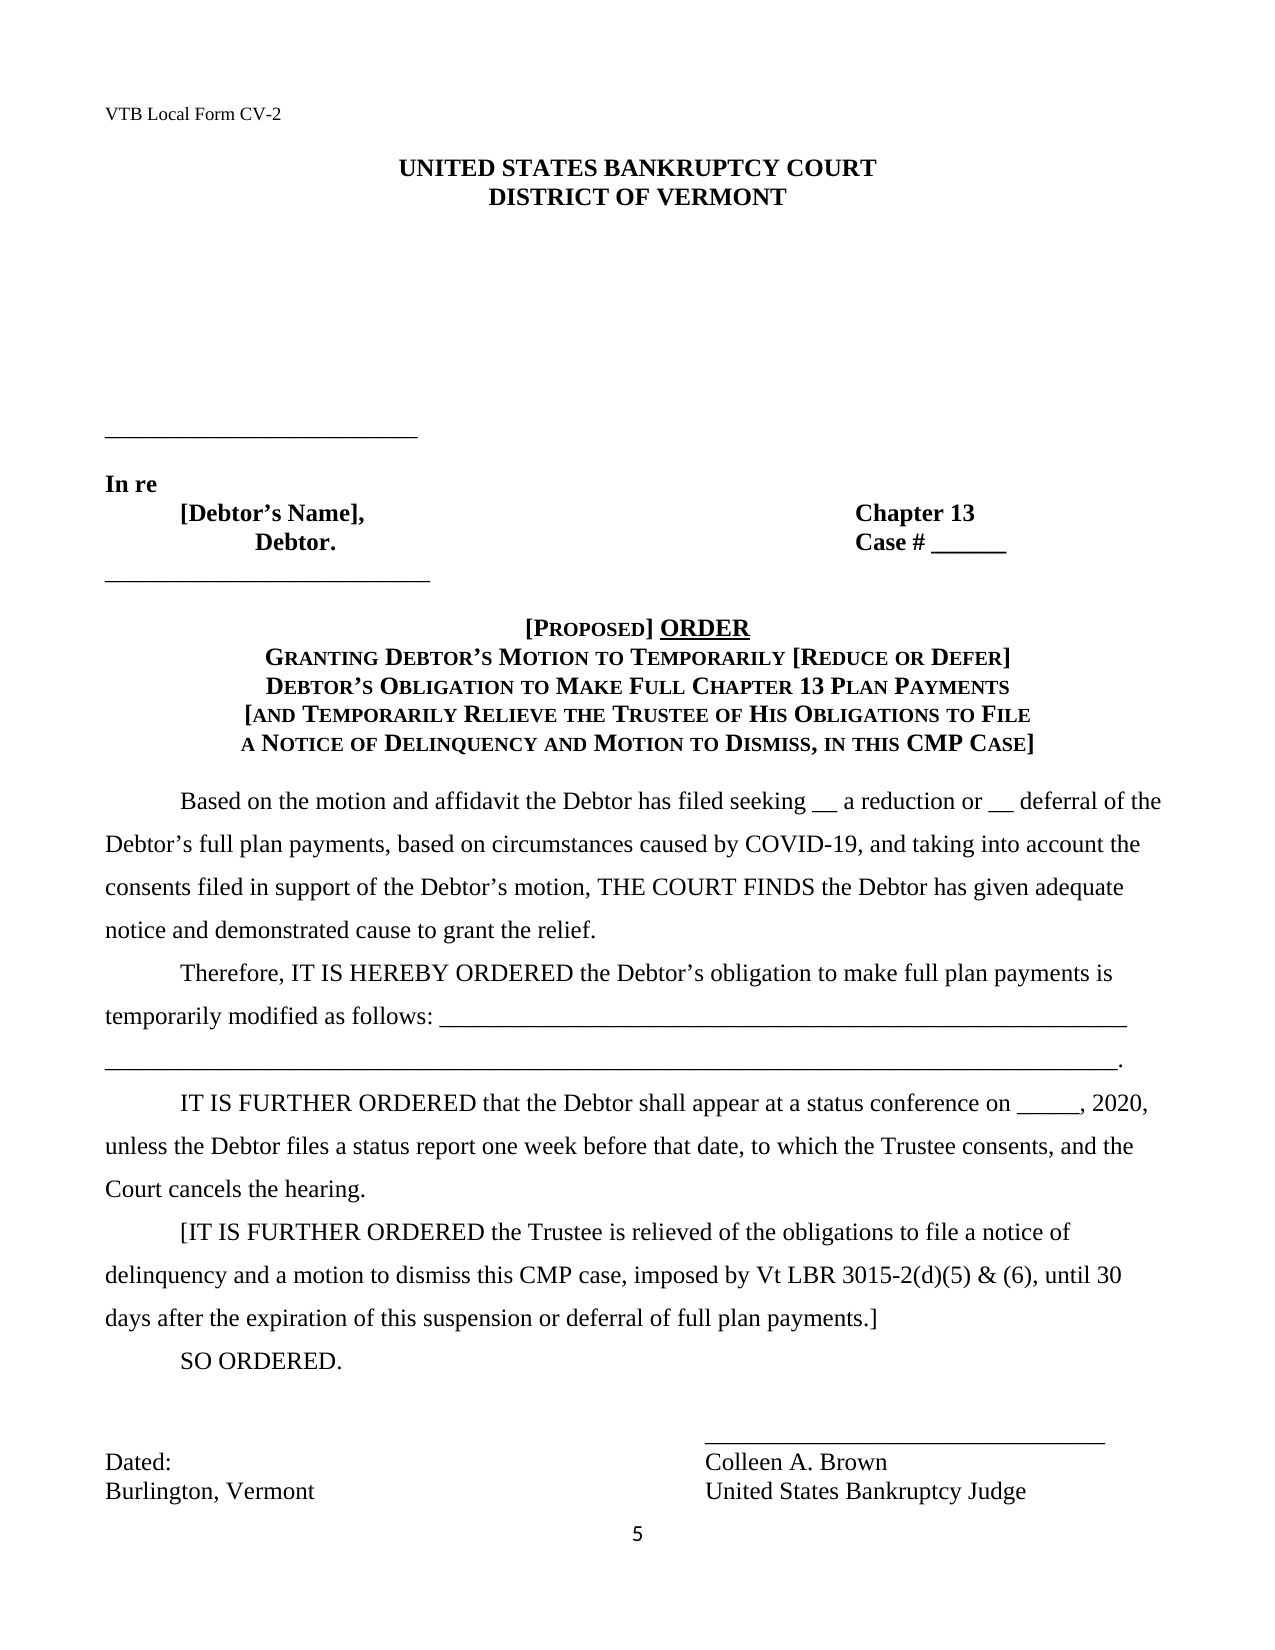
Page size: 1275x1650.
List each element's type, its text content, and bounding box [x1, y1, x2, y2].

text [and Temporarily Relieve the Trustee of His Obligations to File [105, 699, 1170, 728]
text DISTRICT OF VERMONT [105, 182, 1170, 211]
text Debtor’s Obligation to Make Full Chapter 13 Plan Payments [105, 671, 1170, 699]
text Dated: Colleen A. Brown [105, 1447, 1170, 1476]
text [Debtor’s Name], Chapter 13 [105, 498, 1170, 527]
text __________________________ [105, 556, 1170, 584]
text _________________________ [105, 412, 1170, 441]
text Debtor. Case # ______ [105, 527, 1170, 556]
text SO ORDERED. [105, 1346, 1170, 1375]
text ________________________________ [105, 1418, 1170, 1447]
text Burlington, Vermont United States Bankruptcy Judge [105, 1476, 1170, 1504]
text UNITED STATES BANKRUPTCY COURT [105, 153, 1170, 182]
text Therefore, IT IS HEREBY ORDERED the Debtor’s obligation to make full plan payments is temporarily modified as follows: _______________________________________________________ _________________________________________________________________________________. [105, 958, 1170, 1073]
text Granting Debtor’s Motion to Temporarily [Reduce or Defer] [105, 642, 1170, 671]
text [Proposed] ORDER [105, 613, 1170, 642]
text a Notice of Delinquency and Motion to Dismiss, in this CMP Case] [105, 728, 1170, 757]
text IT IS FURTHER ORDERED that the Debtor shall appear at a status conference on _____, 2020, unless the Debtor files a status report one week before that date, to which the Trustee consents, and the Court cancels the hearing. [105, 1088, 1170, 1203]
text In re [105, 469, 1170, 498]
text [IT IS FURTHER ORDERED the Trustee is relieved of the obligations to file a notice of delinquency and a motion to dismiss this CMP case, imposed by Vt LBR 3015-2(d)(5) & (6), until 30 days after the expiration of this suspension or deferral of full plan payments.] [105, 1217, 1170, 1332]
text VTB Local Form CV-2 [105, 103, 1170, 124]
text Based on the motion and affidavit the Debtor has filed seeking __ a reduction or __ deferral of the Debtor’s full plan payments, based on circumstances caused by COVID-19, and taking into account the consents filed in support of the Debtor’s motion, THE COURT FINDS the Debtor has given adequate notice and demonstrated cause to grant the relief. [105, 786, 1170, 944]
